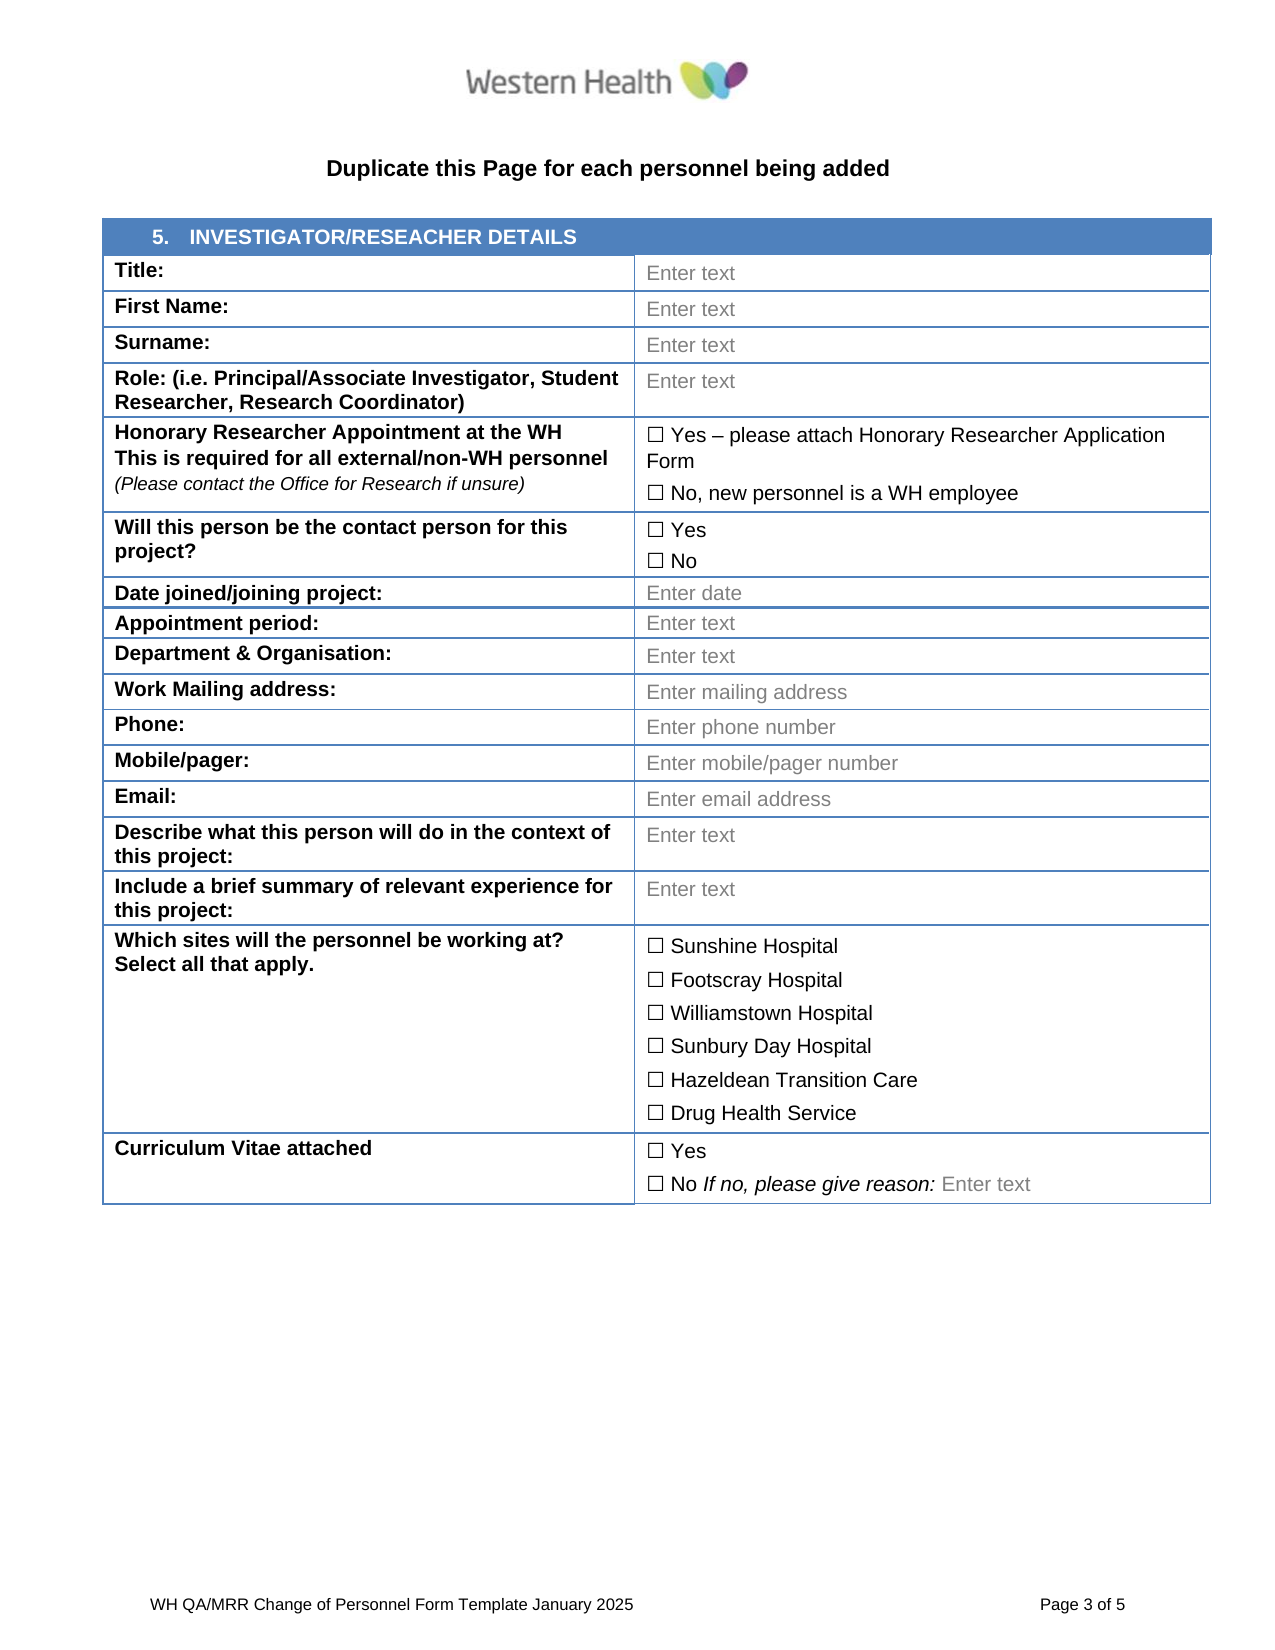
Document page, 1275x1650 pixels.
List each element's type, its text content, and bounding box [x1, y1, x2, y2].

table_header INVESTIGATOR/RESEACHER DETAILS [104, 220, 1210, 254]
table_cell Sunshine Hospital Footscray Hospital Williamstown Hospital Sunbury Day Hospital Hazeldean Transition Care Drug Health Service [635, 924, 1210, 1132]
table_cell Phone: [104, 710, 634, 744]
table_cell Describe what this person will do in the context of this project: [104, 818, 634, 870]
table_cell Honorary Researcher Appointment at the WH This is required for all external/non-WH personnel (Please contact the Office for Research if unsure) [104, 418, 634, 511]
table_cell Curriculum Vitae attached [104, 1134, 634, 1203]
table_cell Include a brief summary of relevant experience for this project: [104, 872, 634, 924]
table_cell [635, 254, 1210, 290]
table_cell First Name: [104, 292, 634, 326]
table_cell Will this person be the contact person for this project? [104, 513, 634, 576]
table_cell [635, 637, 1210, 673]
table_cell [635, 744, 1210, 780]
table_cell [635, 362, 1210, 416]
table_cell Date joined/joining project: [104, 578, 634, 606]
table_cell [635, 606, 1210, 637]
table_cell Title: [104, 256, 634, 290]
table_cell Appointment period: [104, 609, 634, 637]
text Duplicate this Page for each personnel being added [91, 155, 1125, 181]
table_cell Role: (i.e. Principal/Associate Investigator, Student Researcher, Research Coordinator) [104, 364, 634, 416]
table_cell Email: [104, 782, 634, 816]
table_cell [635, 870, 1210, 924]
table_cell [635, 673, 1210, 709]
table_cell [635, 709, 1210, 744]
table_cell [635, 816, 1210, 870]
table_cell Mobile/pager: [104, 746, 634, 780]
table_cell Yes – please attach Honorary Researcher Application Form No, new personnel is a WH employee [635, 416, 1210, 511]
table_cell [635, 326, 1210, 362]
table_cell Surname: [104, 328, 634, 362]
table_cell Work Mailing address: [104, 675, 634, 709]
table_cell [635, 290, 1210, 326]
table_cell Yes No [635, 511, 1210, 576]
picture [465, 59, 751, 103]
table_cell Department & Organisation: [104, 639, 634, 673]
table_cell [635, 576, 1210, 606]
table_cell Yes No If no, please give reason: [635, 1132, 1210, 1203]
table_cell Which sites will the personnel be working at? Select all that apply. [104, 926, 634, 1132]
table_cell [635, 780, 1210, 816]
